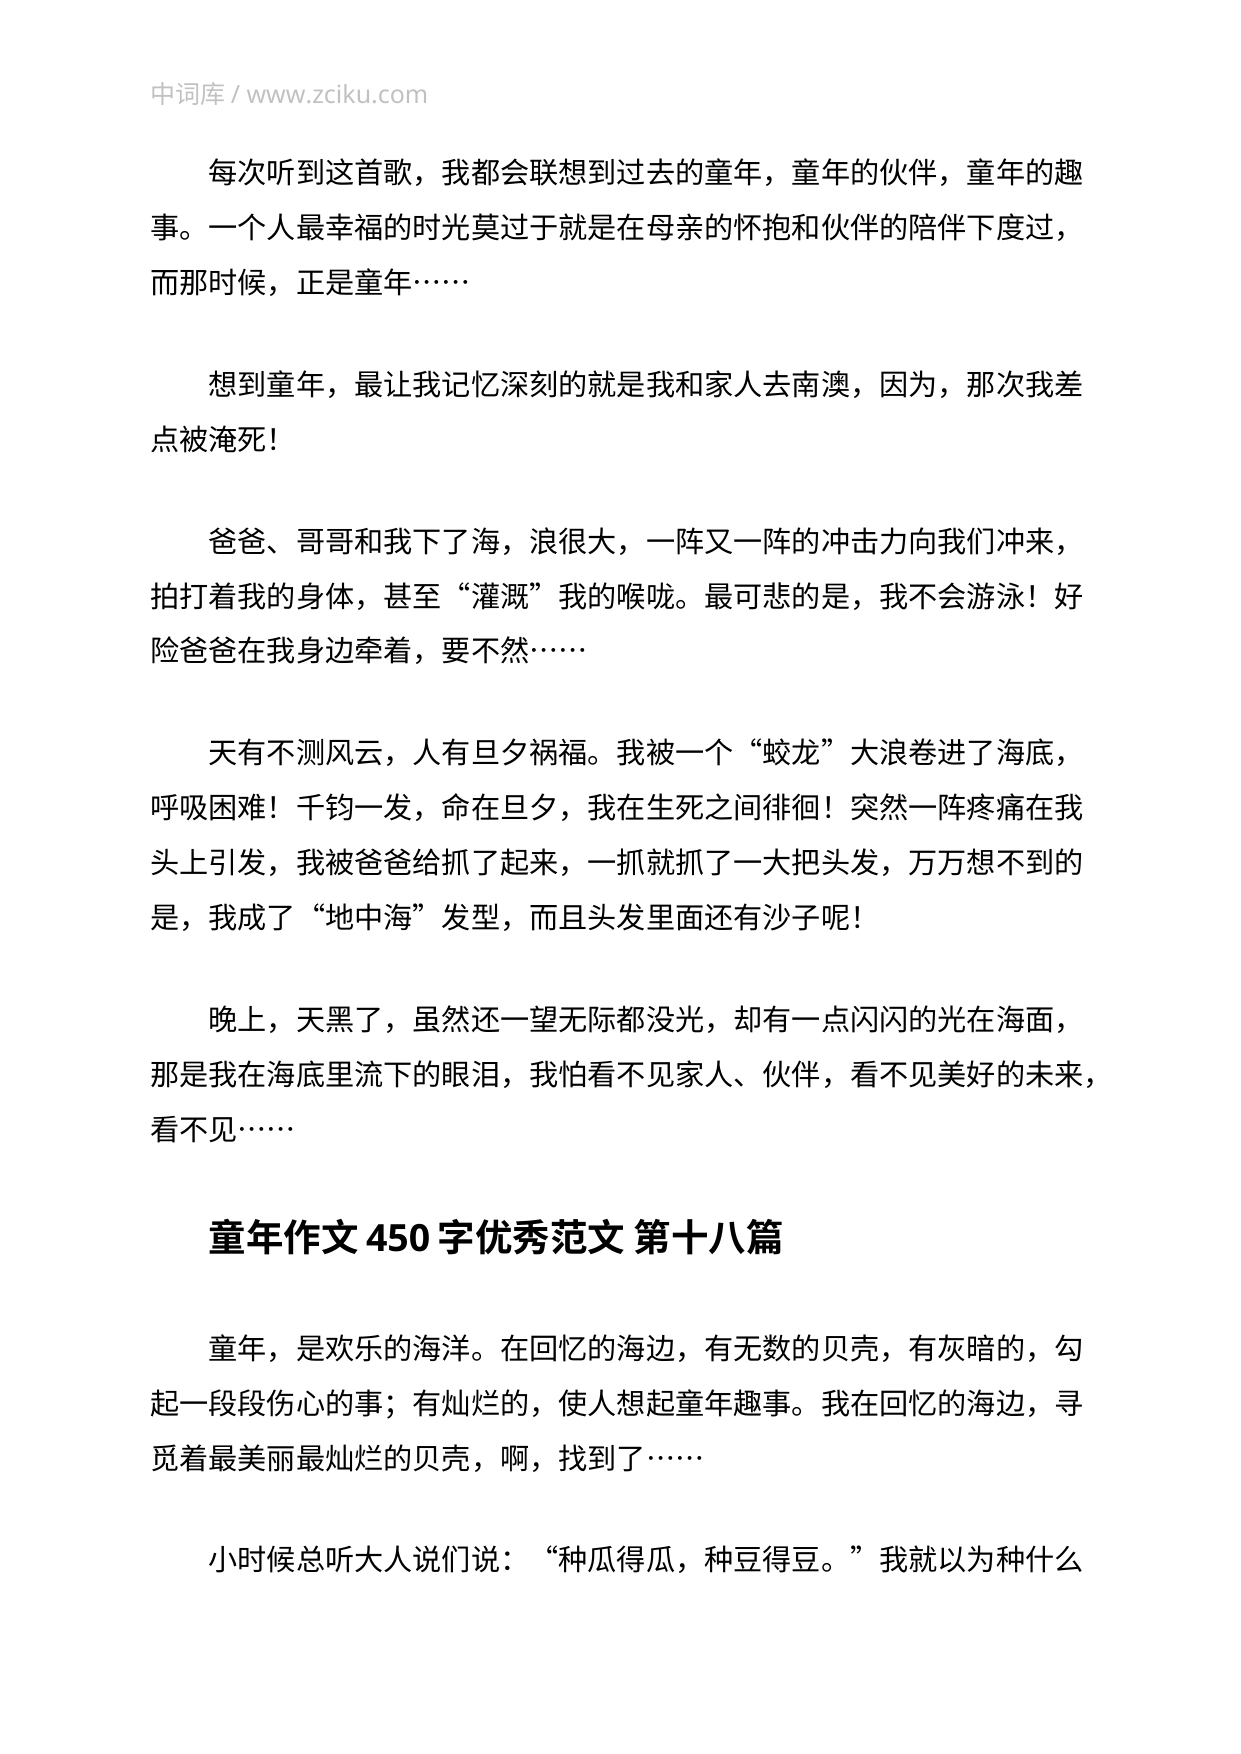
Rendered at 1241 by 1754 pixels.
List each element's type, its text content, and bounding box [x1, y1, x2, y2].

text 想到童年，最让我记忆深刻的就是我和家人去南澳，因为，那次我差点被淹死！ [150, 362, 1090, 459]
text 每次听到这首歌，我都会联想到过去的童年，童年的伙伴，童年的趣事。一个人最幸福的时光莫过于就是在母亲的怀抱和伙伴的陪伴下度过，而那时候，正是童年…… [150, 150, 1090, 302]
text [150, 1537, 1090, 1579]
text 童年，是欢乐的海洋。在回忆的海边，有无数的贝壳，有灰暗的，勾起一段段伤心的事；有灿烂的，使人想起童年趣事。我在回忆的海边，寻觅着最美丽最灿烂的贝壳，啊，找到了…… [150, 1325, 1090, 1477]
text 童年作文450字优秀范文 第十八篇 [150, 1208, 1090, 1262]
text 爸爸、哥哥和我下了海，浪很大，一阵又一阵的冲击力向我们冲来，拍打着我的身体，甚至“灌溉”我的喉咙。最可悲的是，我不会游泳！好险爸爸在我身边牵着，要不然…… [150, 518, 1090, 670]
text 晚上，天黑了，虽然还一望无际都没光，却有一点闪闪的光在海面，那是我在海底里流下的眼泪，我怕看不见家人、伙伴，看不见美好的未来，看不见…… [150, 996, 1090, 1148]
text 天有不测风云，人有旦夕祸福。我被一个“蛟龙”大浪卷进了海底，呼吸困难！千钧一发，命在旦夕，我在生死之间徘徊！突然一阵疼痛在我头上引发，我被爸爸给抓了起来，一抓就抓了一大把头发，万万想不到的是，我成了“地中海”发型，而且头发里面还有沙子呢！ [150, 730, 1090, 937]
